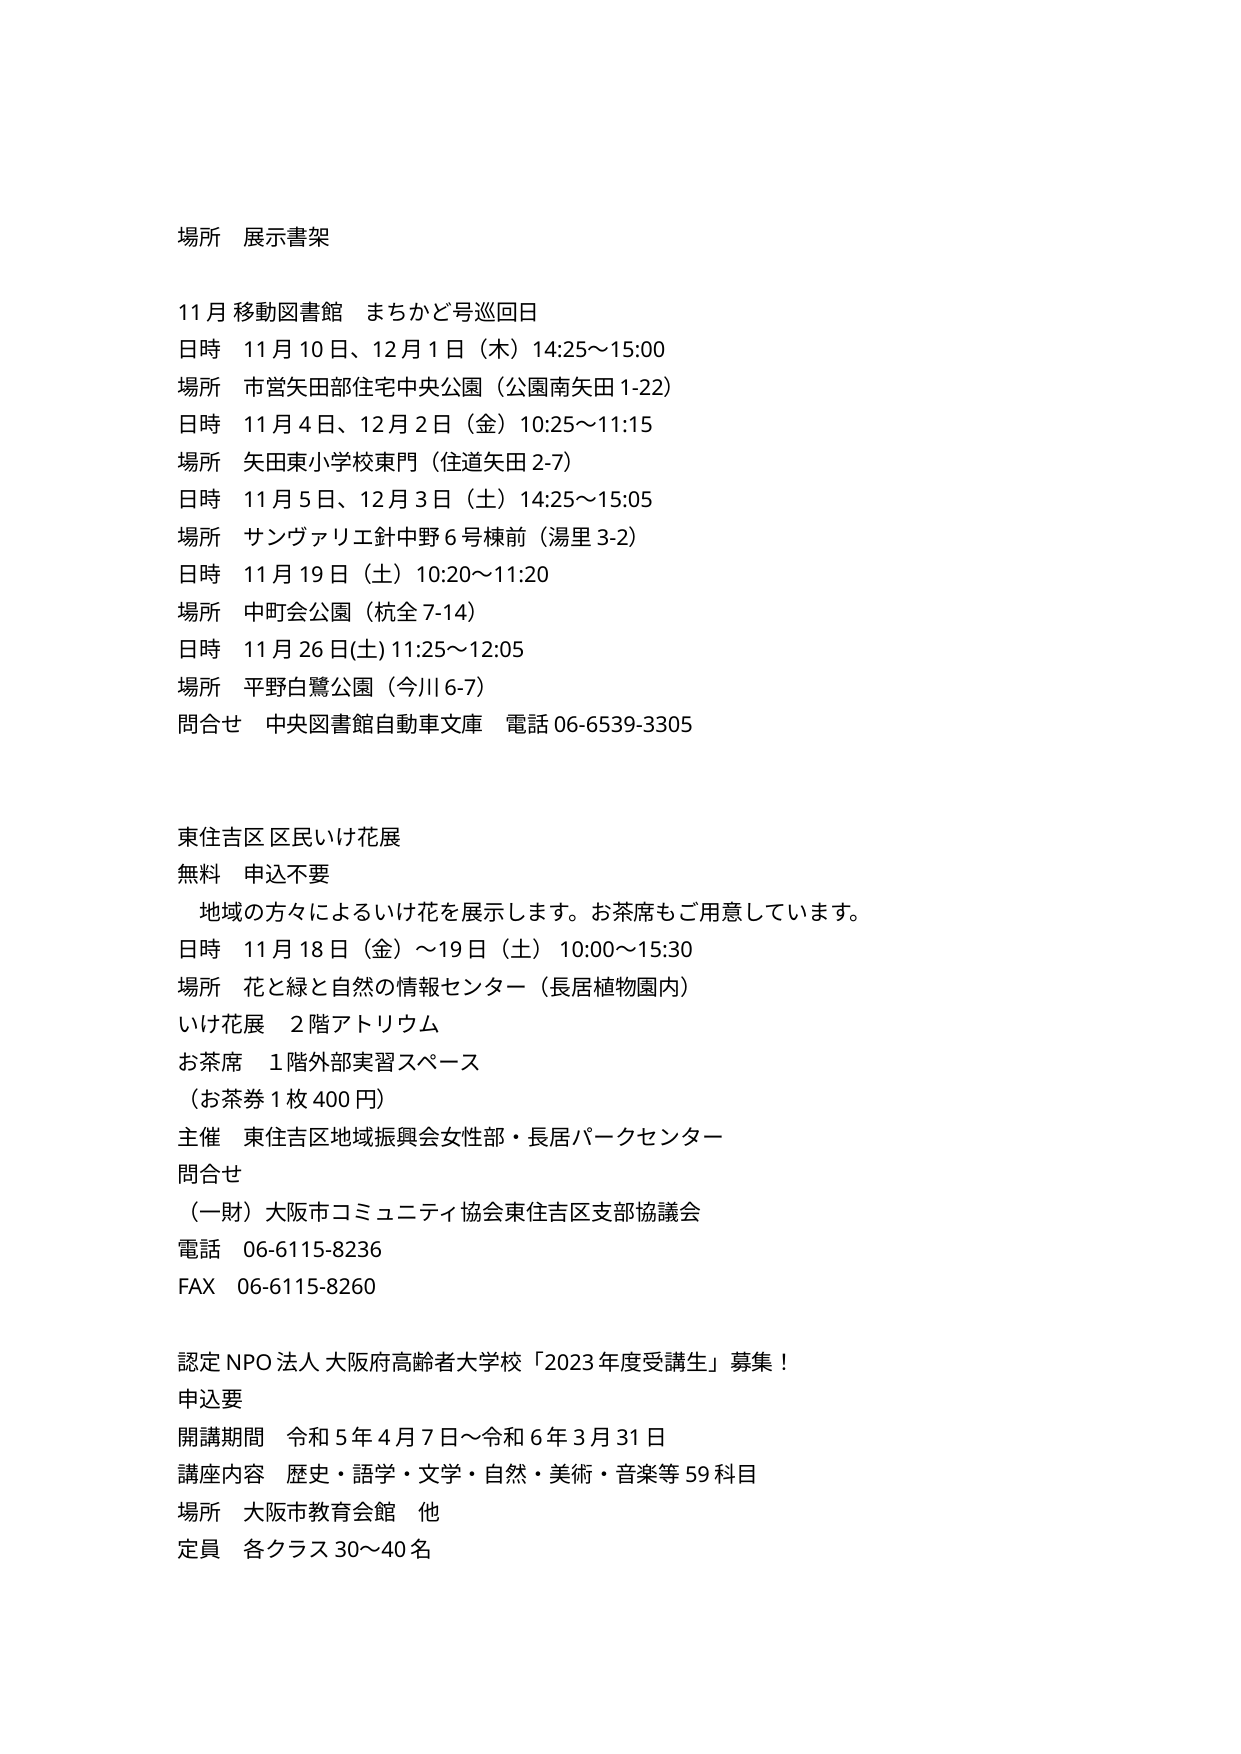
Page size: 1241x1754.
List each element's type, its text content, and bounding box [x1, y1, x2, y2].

text （お茶券 1枚400円） [177, 1079, 1063, 1117]
text 東住吉区 区民いけ花展 [177, 817, 1063, 854]
text 認定NPO法人 大阪府高齢者大学校「2023年度受講生」募集！ [177, 1342, 1063, 1379]
text 場所 大阪市教育会館 他 [177, 1492, 1063, 1529]
text 日時 11月4日、12月2日（金）10:25～11:15 [177, 404, 1063, 442]
text 主催 東住吉区地域振興会女性部・長居パークセンター [177, 1117, 1063, 1154]
text 問合せ [177, 1154, 1063, 1192]
text 場所 平野白鷺公園（今川6-7） [177, 667, 1063, 704]
text 申込要 [177, 1379, 1063, 1417]
text 講座内容 歴史・語学・文学・自然・美術・音楽等59科目 [177, 1454, 1063, 1492]
text 11月 移動図書館 まちかど号巡回日 [177, 292, 1063, 329]
text 開講期間 令和5年4月7日～令和6年3月31日 [177, 1417, 1063, 1454]
text （一財）大阪市コミュニティ協会東住吉区支部協議会 [177, 1192, 1063, 1229]
text 無料 申込不要 [177, 854, 1063, 892]
text 日時 11月18日（金）～19日（土） 10:00～15:30 [177, 929, 1063, 967]
text 日時 11月5日、12月3日（土）14:25～15:05 [177, 479, 1063, 517]
text 日時 11月26日(土) 11:25～12:05 [177, 629, 1063, 667]
text 場所 花と緑と自然の情報センター（長居植物園内） [177, 967, 1063, 1004]
text お茶席 １階外部実習スペース [177, 1042, 1063, 1079]
text FAX 06-6115-8260 [177, 1267, 1063, 1304]
text 日時 11月10日、12月1日（木）14:25～15:00 [177, 329, 1063, 367]
text 電話 06-6115-8236 [177, 1229, 1063, 1267]
text 場所 サンヴァリエ針中野6号棟前（湯里3-2） [177, 517, 1063, 554]
text 定員 各クラス30～40名 [177, 1529, 1063, 1567]
text 場所 市営矢田部住宅中央公園（公園南矢田1-22） [177, 367, 1063, 404]
text 日時 11月19日（土）10:20～11:20 [177, 554, 1063, 592]
text 地域の方々によるいけ花を展示します。お茶席もご用意しています。 [177, 892, 1063, 929]
text 場所 中町会公園（杭全7-14） [177, 592, 1063, 629]
text いけ花展 ２階アトリウム [177, 1004, 1063, 1042]
text 場所 展示書架 [177, 217, 1063, 254]
text 問合せ 中央図書館自動車文庫 電話06-6539-3305 [177, 704, 1063, 742]
text 場所 矢田東小学校東門（住道矢田2-7） [177, 442, 1063, 479]
